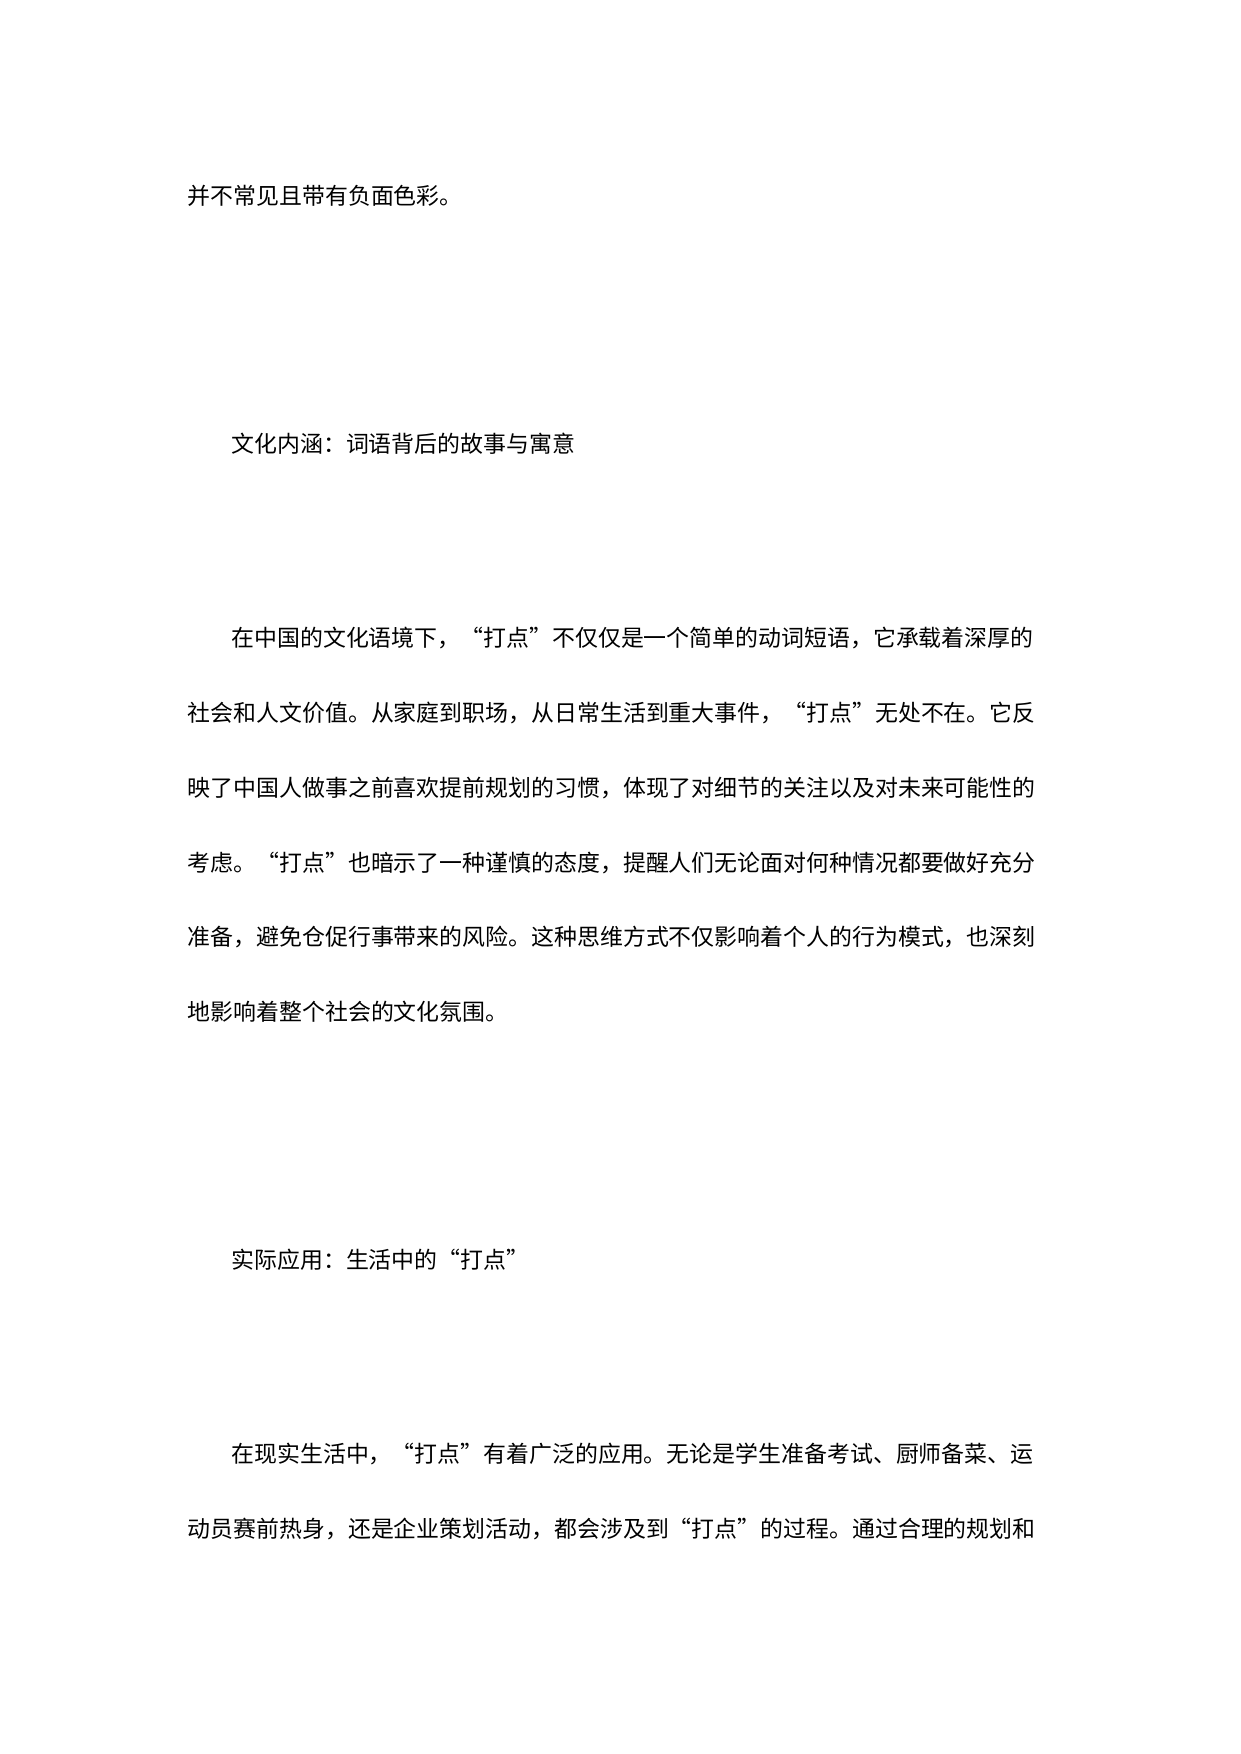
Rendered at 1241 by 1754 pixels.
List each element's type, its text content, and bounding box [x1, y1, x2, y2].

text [187, 1420, 1053, 1560]
text 在中国的文化语境下，“打点”不仅仅是一个简单的动词短语，它承载着深厚的社会和人文价值。从家庭到职场，从日常生活到重大事件，“打点”无处不在。它反映了中国人做事之前喜欢提前规划的习惯，体现了对细节的关注以及对未来可能性的考虑。“打点”也暗示了一种谨慎的态度，提醒人们无论面对何种情况都要做好充分准备，避免仓促行事带来的风险。这种思维方式不仅影响着个人的行为模式，也深刻地影响着整个社会的文化氛围。 [187, 604, 1053, 1043]
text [187, 162, 1053, 227]
text 实际应用：生活中的“打点” [187, 1226, 1053, 1291]
text 文化内涵：词语背后的故事与寓意 [187, 410, 1053, 475]
